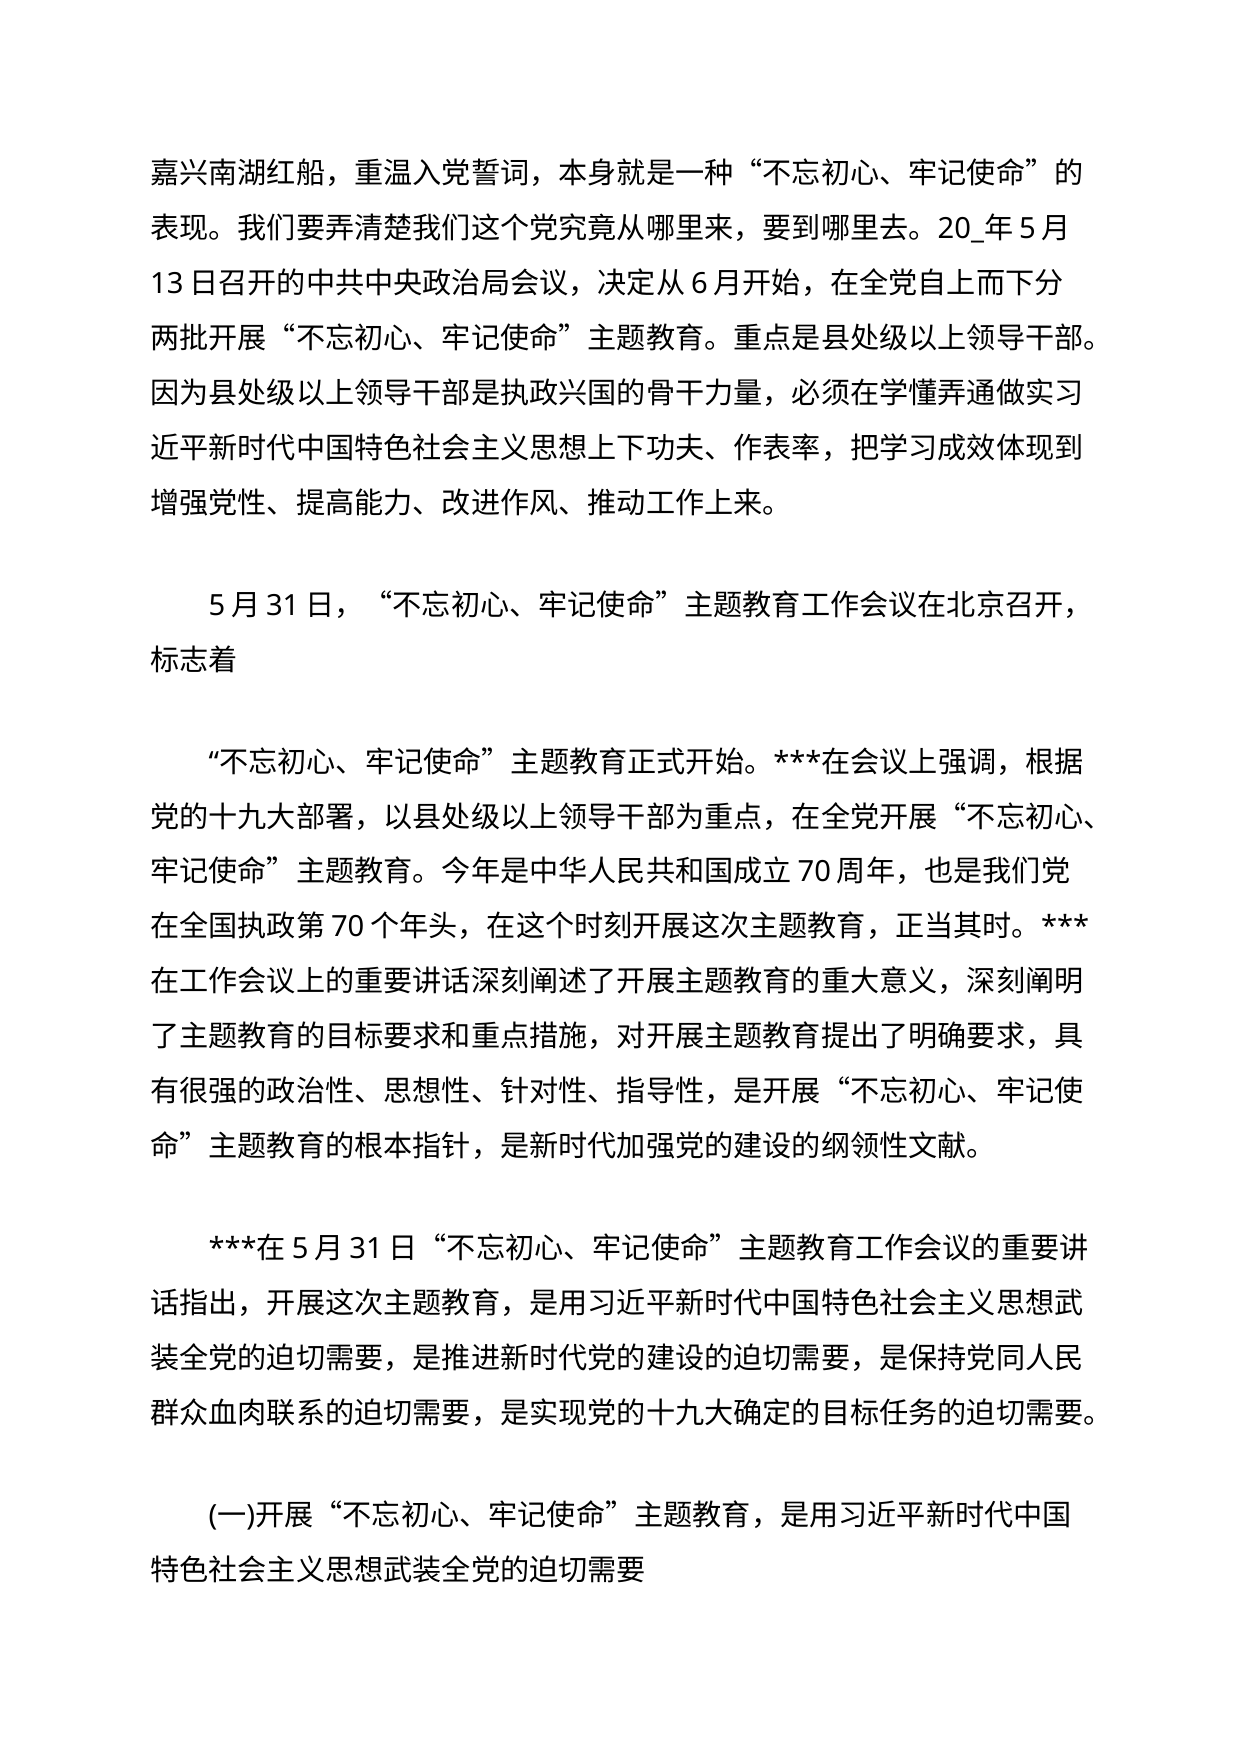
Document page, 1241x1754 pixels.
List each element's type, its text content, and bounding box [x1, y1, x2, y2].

text “不忘初心、牢记使命”主题教育正式开始。***在会议上强调，根据党的十九大部署，以县处级以上领导干部为重点，在全党开展“不忘初心、牢记使命”主题教育。今年是中华人民共和国成立70周年，也是我们党在全国执政第70个年头，在这个时刻开展这次主题教育，正当其时。***在工作会议上的重要讲话深刻阐述了开展主题教育的重大意义，深刻阐明了主题教育的目标要求和重点措施，对开展主题教育提出了明确要求，具有很强的政治性、思想性、针对性、指导性，是开展“不忘初心、牢记使命”主题教育的根本指针，是新时代加强党的建设的纲领性文献。 [150, 738, 1090, 1165]
text ***在5月31日“不忘初心、牢记使命”主题教育工作会议的重要讲话指出，开展这次主题教育，是用习近平新时代中国特色社会主义思想武装全党的迫切需要，是推进新时代党的建设的迫切需要，是保持党同人民群众血肉联系的迫切需要，是实现党的十九大确定的目标任务的迫切需要。 [150, 1224, 1090, 1432]
text (一)开展“不忘初心、牢记使命”主题教育，是用习近平新时代中国特色社会主义思想武装全党的迫切需要 [150, 1491, 1090, 1588]
text 5月31日，“不忘初心、牢记使命”主题教育工作会议在北京召开，标志着 [150, 581, 1090, 679]
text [150, 150, 1090, 522]
